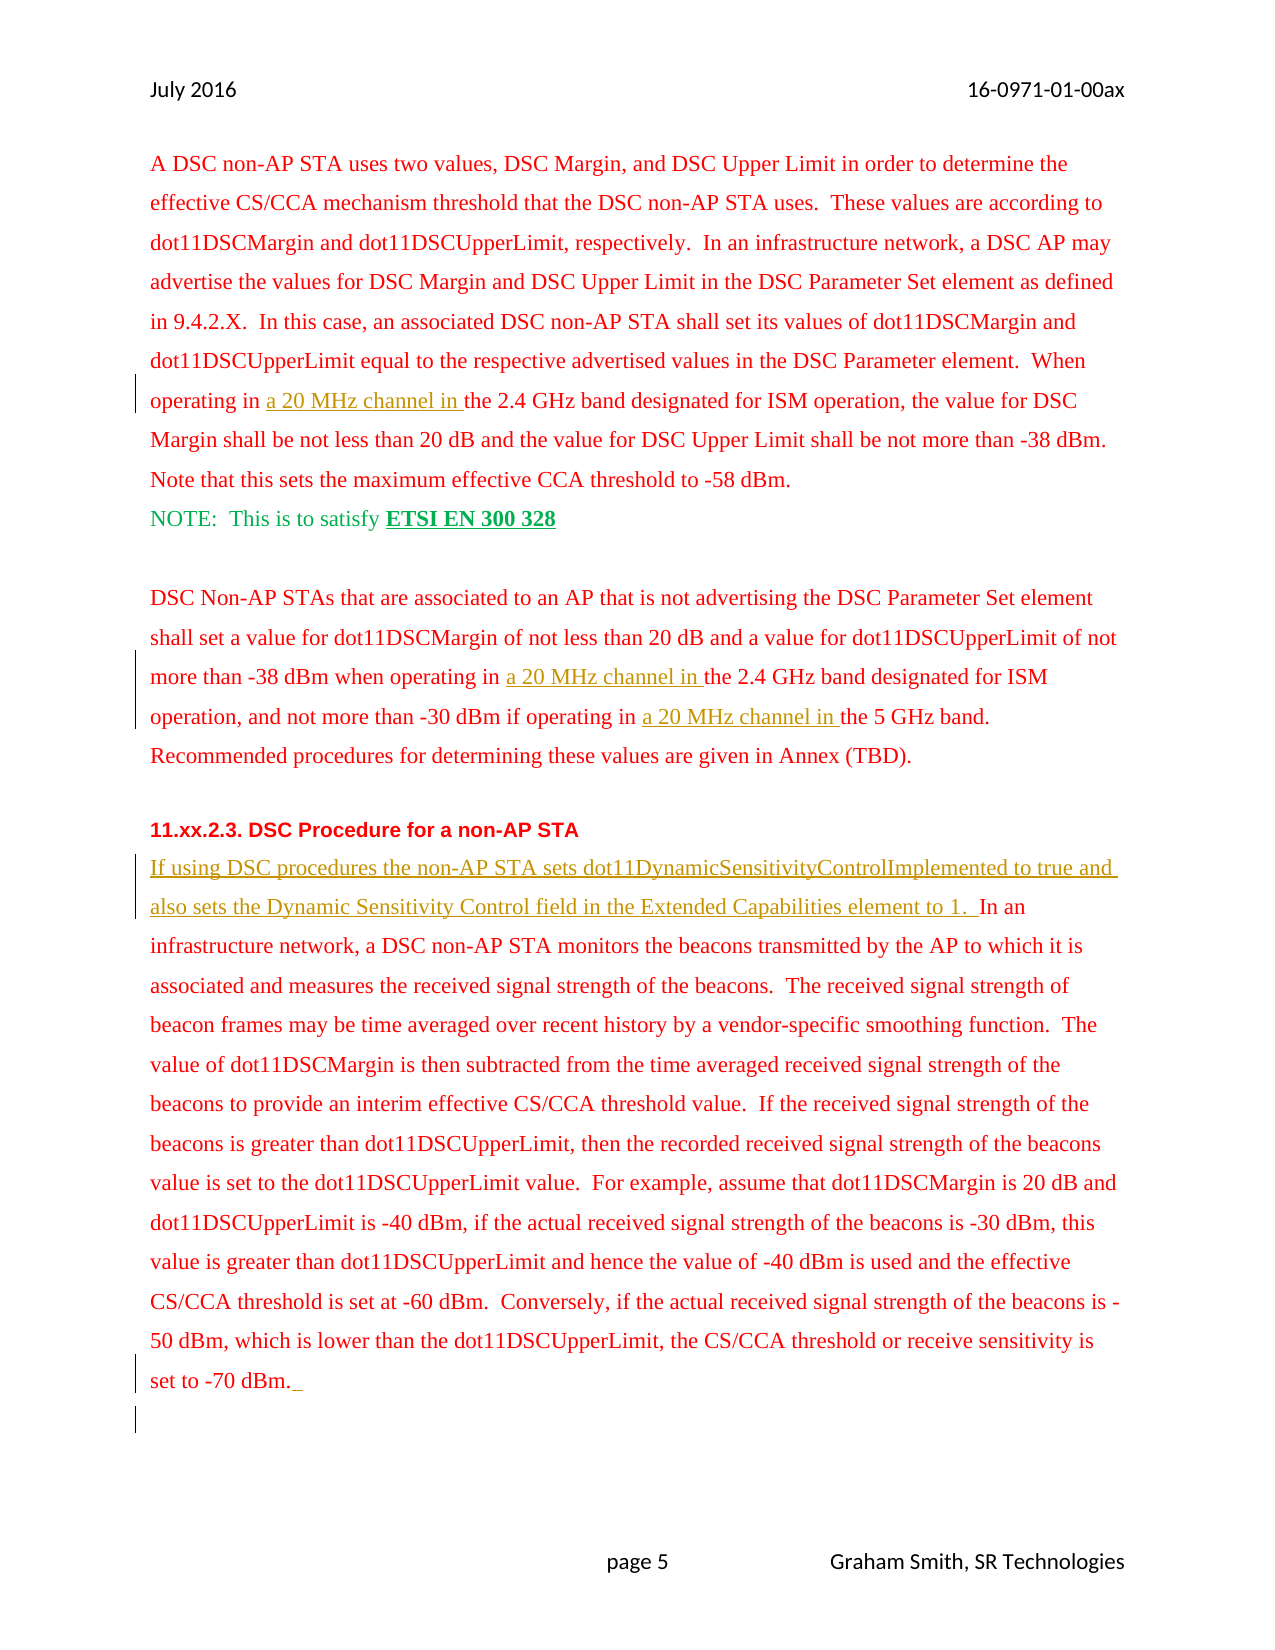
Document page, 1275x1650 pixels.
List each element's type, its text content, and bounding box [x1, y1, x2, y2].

text A DSC non-AP STA uses two values, DSC Margin, and DSC Upper Limit in order to determine the effective CS/CCA mechanism threshold that the DSC non-AP STA uses. These values are according to dot11DSCMargin and dot11DSCUpperLimit, respectively. In an infrastructure network, a DSC AP may advertise the values for DSC Margin and DSC Upper Limit in the DSC Parameter Set element as defined in 9.4.2.X. In this case, an associated DSC non-AP STA shall set its values of dot11DSCMargin and dot11DSCUpperLimit equal to the respective advertised values in the DSC Parameter element. When operating in the 2.4 GHz band designated for ISM operation, the value for DSC Margin shall be not less than 20 dB and the value for DSC Upper Limit shall be not more than -38 dBm. Note that this sets the maximum effective CCA threshold to -58 dBm. [150, 150, 1125, 492]
text In an infrastructure network, a DSC non-AP STA monitors the beacons transmitted by the AP to which it is associated and measures the received signal strength of the beacons. The received signal strength of beacon frames may be time averaged over recent history by a vendor-specific smoothing function. The value of dot11DSCMargin is then subtracted from the time averaged received signal strength of the beacons to provide an interim effective CS/CCA threshold value. If the received signal strength of the beacons is greater than dot11DSCUpperLimit, then the recorded received signal strength of the beacons value is set to the dot11DSCUpperLimit value. For example, assume that dot11DSCMargin is 20 dB and dot11DSCUpperLimit is -40 dBm, if the actual received signal strength of the beacons is -30 dBm, this value is greater than dot11DSCUpperLimit and hence the value of -40 dBm is used and the effective CS/CCA threshold is set at -60 dBm. Conversely, if the actual received signal strength of the beacons is -50 dBm, which is lower than the dot11DSCUpperLimit, the CS/CCA threshold or receive sensitivity is set to -70 dBm. [150, 853, 1125, 1393]
text DSC Non-AP STAs that are associated to an AP that is not advertising the DSC Parameter Set element shall set a value for dot11DSCMargin of not less than 20 dB and a value for dot11DSCUpperLimit of not more than -38 dBm when operating in the 2.4 GHz band designated for ISM operation, and not more than -30 dBm if operating in the 5 GHz band. [150, 584, 1125, 729]
text 11.xx.2.3. DSC Procedure for a non-AP STA [150, 818, 1125, 842]
text Recommended procedures for determining these values are given in Annex (TBD). [150, 742, 1125, 768]
text NOTE: This is to satisfy ETSI EN 300 328 [150, 505, 1125, 532]
